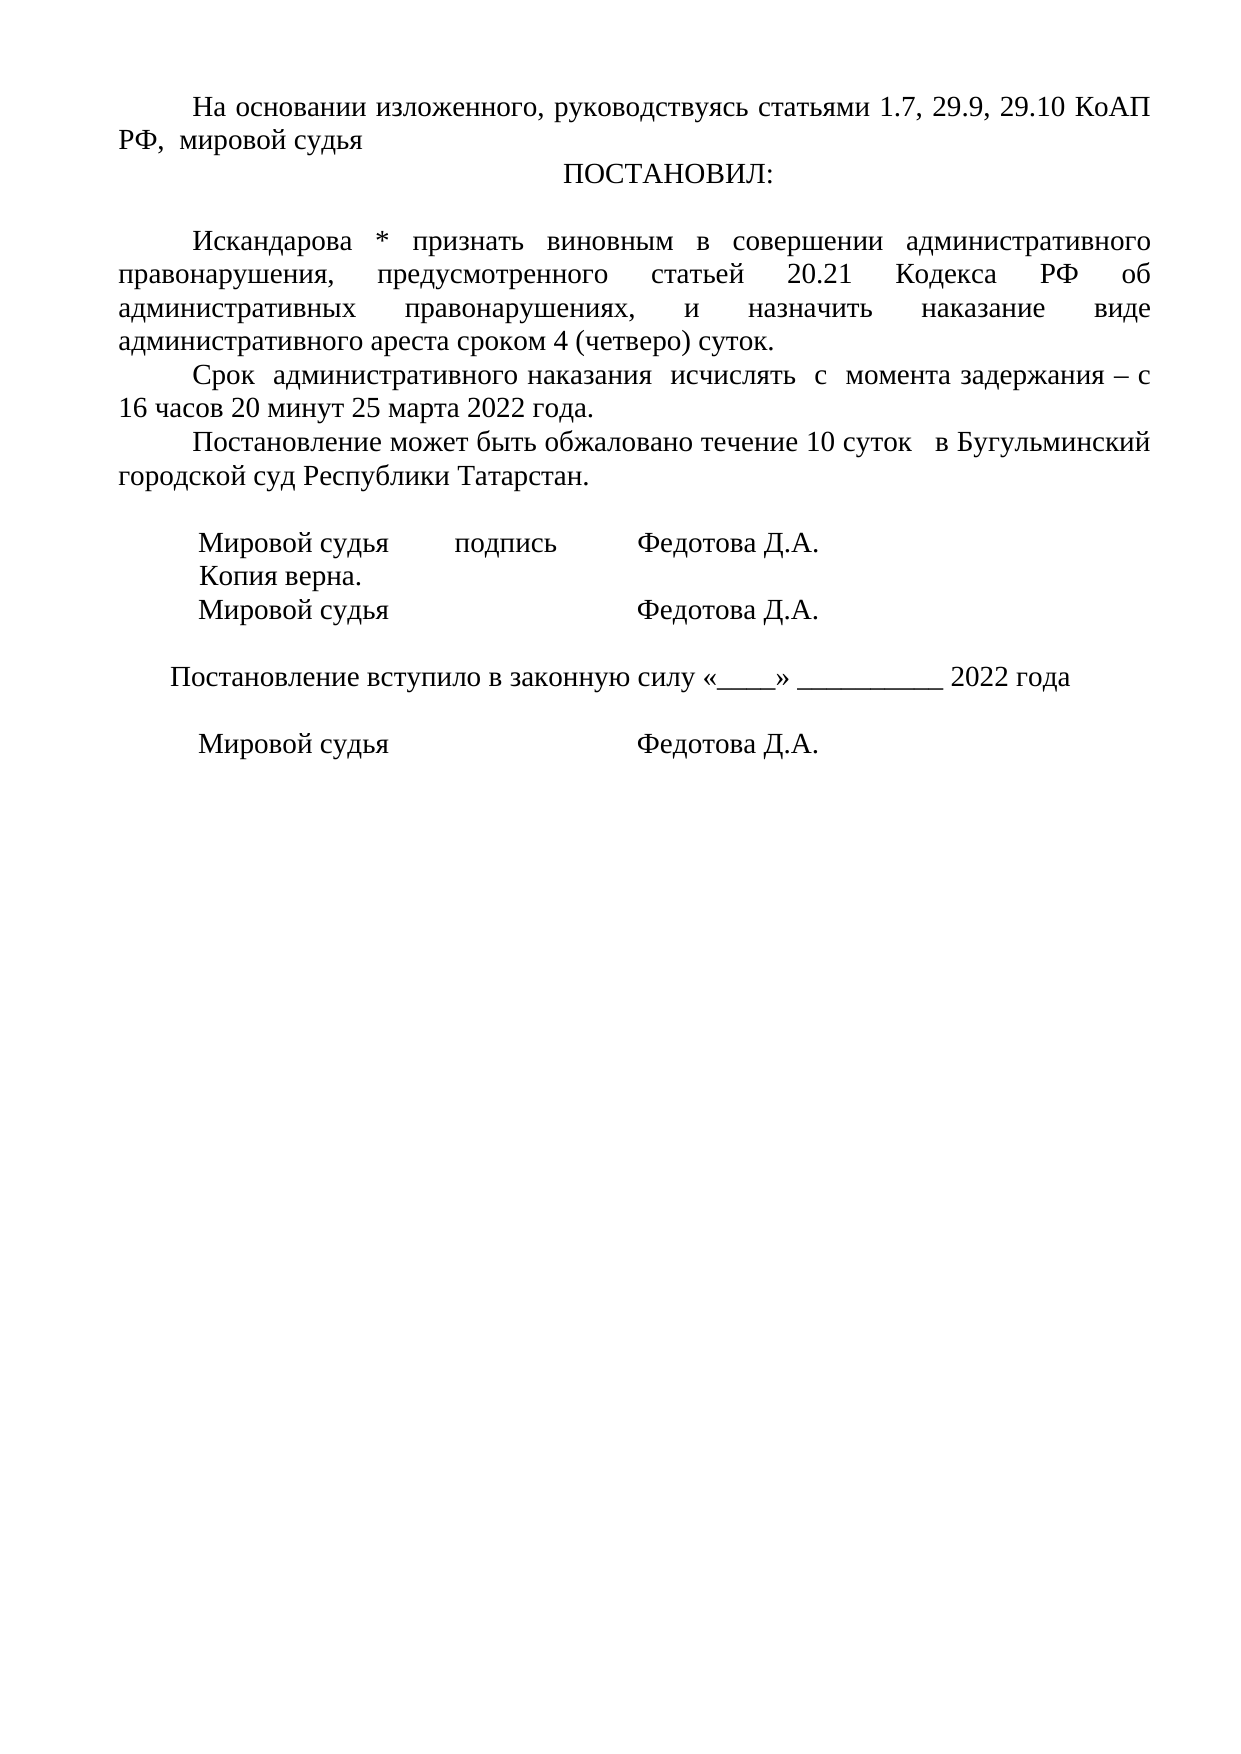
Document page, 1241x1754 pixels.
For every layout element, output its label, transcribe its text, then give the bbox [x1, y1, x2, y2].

text Искандарова * признать виновным в совершении административного правонарушения, предусмотренного статьей 20.21 Кодекса РФ об административных правонарушениях, и назначить наказание виде административного ареста сроком 4 (четверо) суток. [118, 223, 1152, 357]
text Постановление может быть обжаловано течение 10 суток в Бугульминский городской суд Республики Татарстан. [118, 424, 1152, 491]
text Постановление вступило в законную силу «____» __________ 2022 года [162, 659, 1152, 692]
text Мировой судья подпись Федотова Д.А. [162, 525, 1152, 558]
text Копия верна. [162, 558, 1152, 592]
text Срок административного наказания исчислять с момента задержания – с 16 часов 20 минут 25 марта 2022 года. [118, 357, 1152, 424]
text ПОСТАНОВИЛ: [118, 156, 1152, 189]
text Мировой судья Федотова Д.А. [162, 726, 1152, 759]
text Мировой судья Федотова Д.А. [162, 592, 1152, 625]
text На основании изложенного, руководствуясь статьями 1.7, 29.9, 29.10 КоАП РФ, мировой судья [118, 89, 1152, 156]
